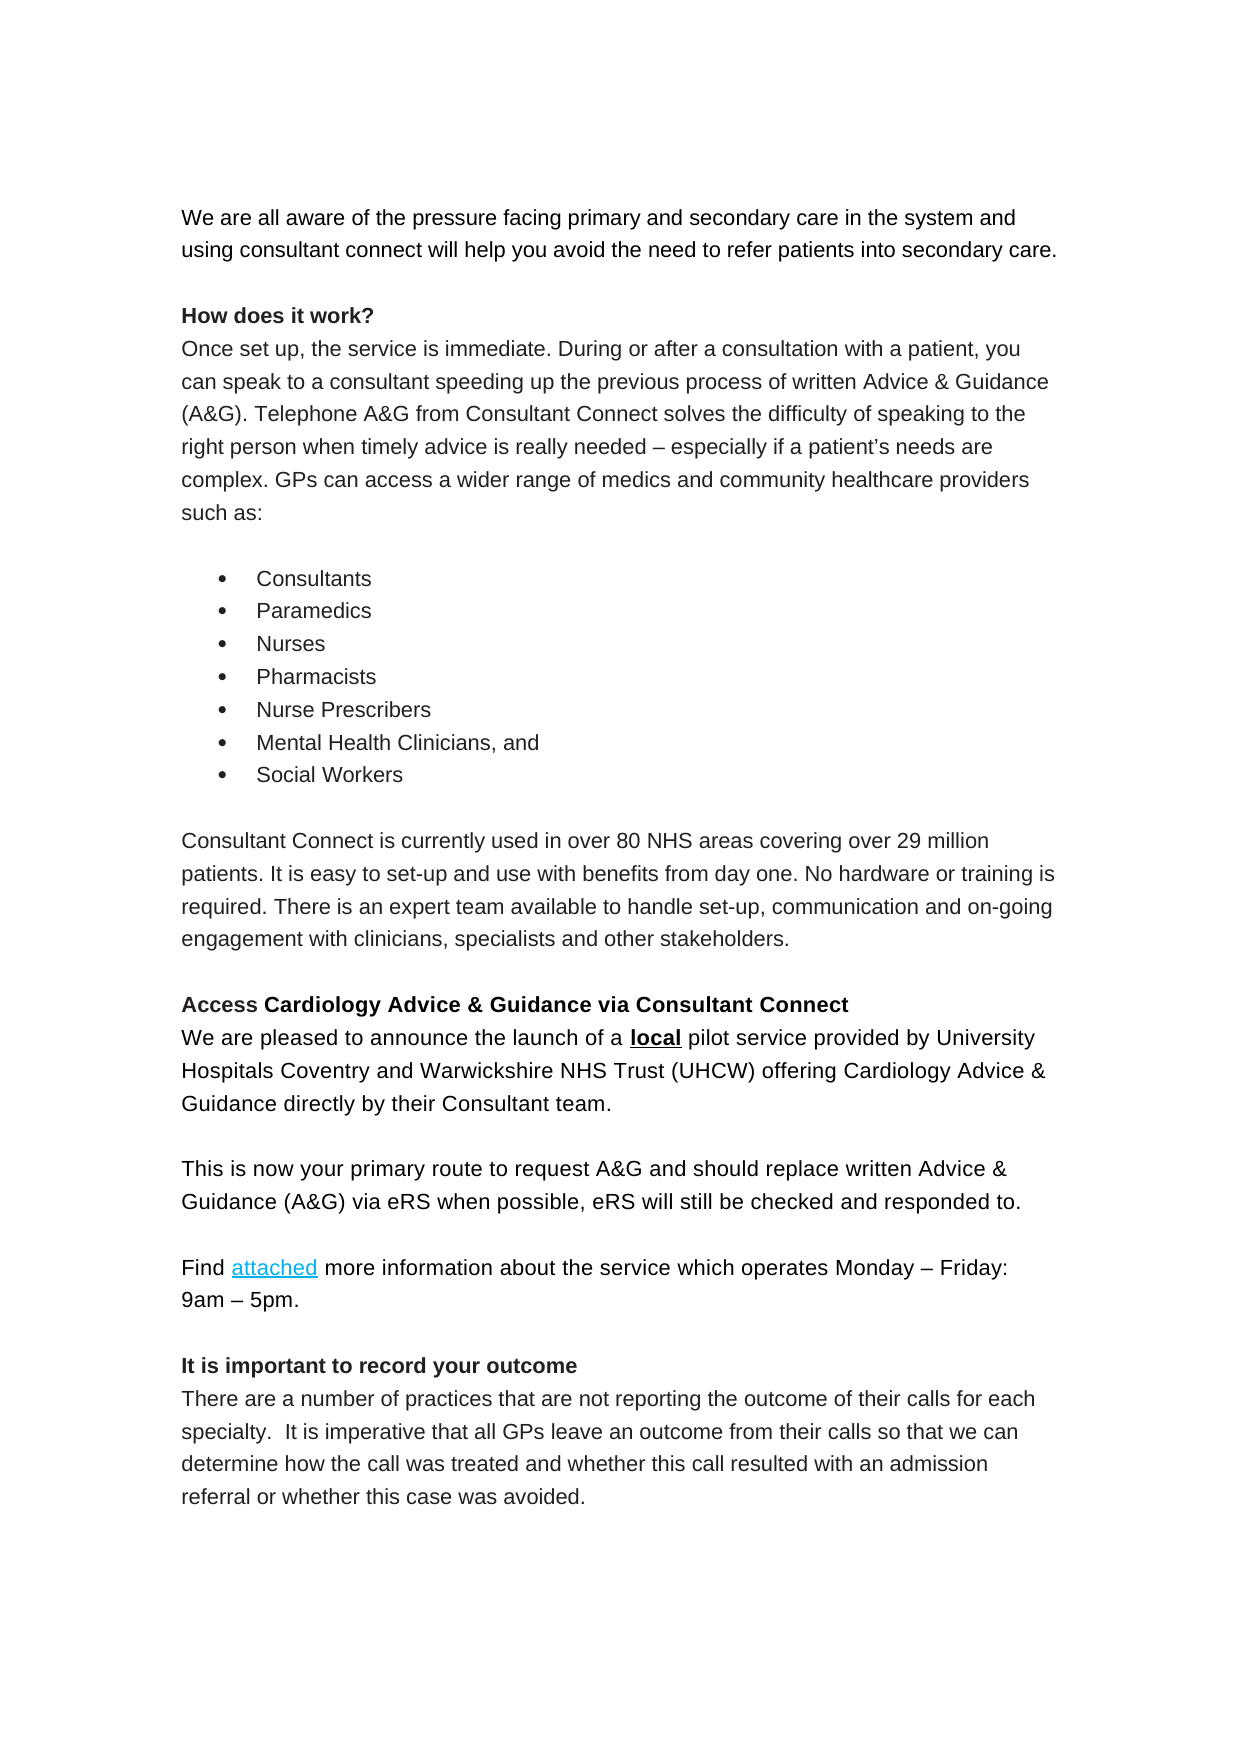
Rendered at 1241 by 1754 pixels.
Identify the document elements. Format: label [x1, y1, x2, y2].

table_header [150, 150, 1090, 1589]
